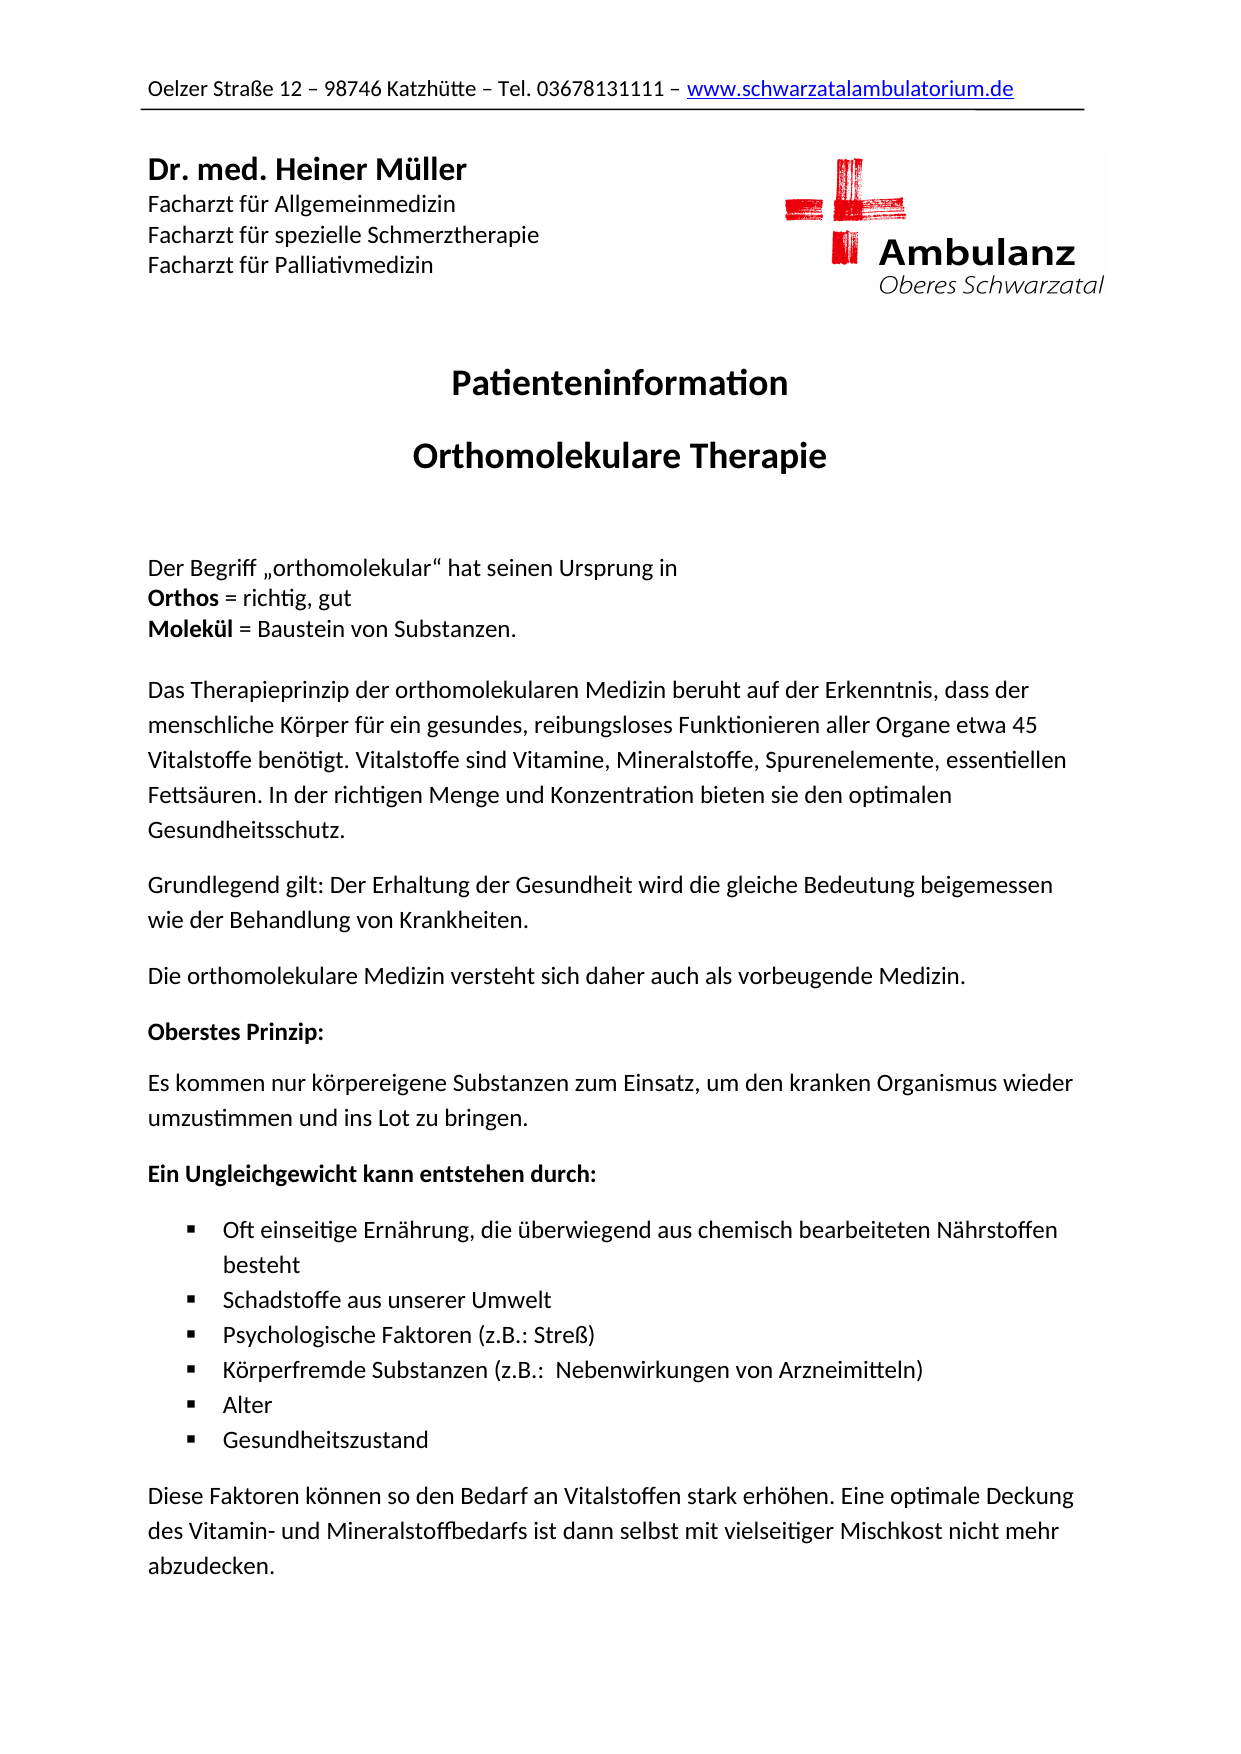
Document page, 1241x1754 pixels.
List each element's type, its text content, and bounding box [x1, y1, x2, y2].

text Das Therapieprinzip der orthomolekularen Medizin beruht auf der Erkenntnis, dass der menschliche Körper für ein gesundes, reibungsloses Funktionieren aller Organe etwa 45 Vitalstoffe benötigt. Vitalstoffe sind Vitamine, Mineralstoffe, Spurenelemente, essentiellen Fettsäuren. In der richtigen Menge und Konzentration bieten sie den optimalen Gesundheitsschutz. [148, 674, 1093, 844]
text Patienteninformation [148, 359, 1093, 404]
text Grundlegend gilt: Der Erhaltung der Gesundheit wird die gleiche Bedeutung beigemessen wie der Behandlung von Krankheiten. [148, 869, 1093, 935]
picture [765, 146, 1108, 297]
text Oberstes Prinzip: [148, 1016, 1093, 1047]
text Die orthomolekulare Medizin versteht sich daher auch als vorbeugende Medizin. [148, 960, 1093, 991]
text Dr. med. Heiner Müller [148, 148, 765, 188]
text Facharzt für Allgemeinmedizin [148, 188, 765, 219]
text Ein Ungleichgewicht kann entstehen durch: [148, 1158, 1093, 1189]
text Facharzt für Palliativmedizin [148, 249, 765, 280]
text Orthomolekulare Therapie [148, 432, 1093, 478]
text Diese Faktoren können so den Bedarf an Vitalstoffen stark erhöhen. Eine optimale Deckung des Vitamin- und Mineralstoffbedarfs ist dann selbst mit vielseitiger Mischkost nicht mehr abzudecken. [148, 1480, 1093, 1581]
text Es kommen nur körpereigene Substanzen zum Einsatz, um den kranken Organismus wieder umzustimmen und ins Lot zu bringen. [148, 1068, 1093, 1133]
list Schadstoffe aus unserer Umwelt [185, 1284, 1093, 1315]
list Oft einseitige Ernährung, die überwiegend aus chemisch bearbeiteten Nährstoffen besteht [185, 1214, 1093, 1280]
list Gesundheitszustand [185, 1424, 1093, 1455]
text Molekül = Baustein von Substanzen. [148, 613, 1093, 643]
text Der Begriff „orthomolekular“ hat seinen Ursprung in [148, 552, 1093, 582]
list Psychologische Faktoren (z.B.: Streß) [185, 1319, 1093, 1350]
text Orthos = richtig, gut [148, 582, 1093, 613]
text Facharzt für spezielle Schmerztherapie [148, 219, 765, 249]
list Körperfremde Substanzen (z.B.: Nebenwirkungen von Arzneimitteln) [185, 1354, 1093, 1385]
list Alter [185, 1389, 1093, 1420]
